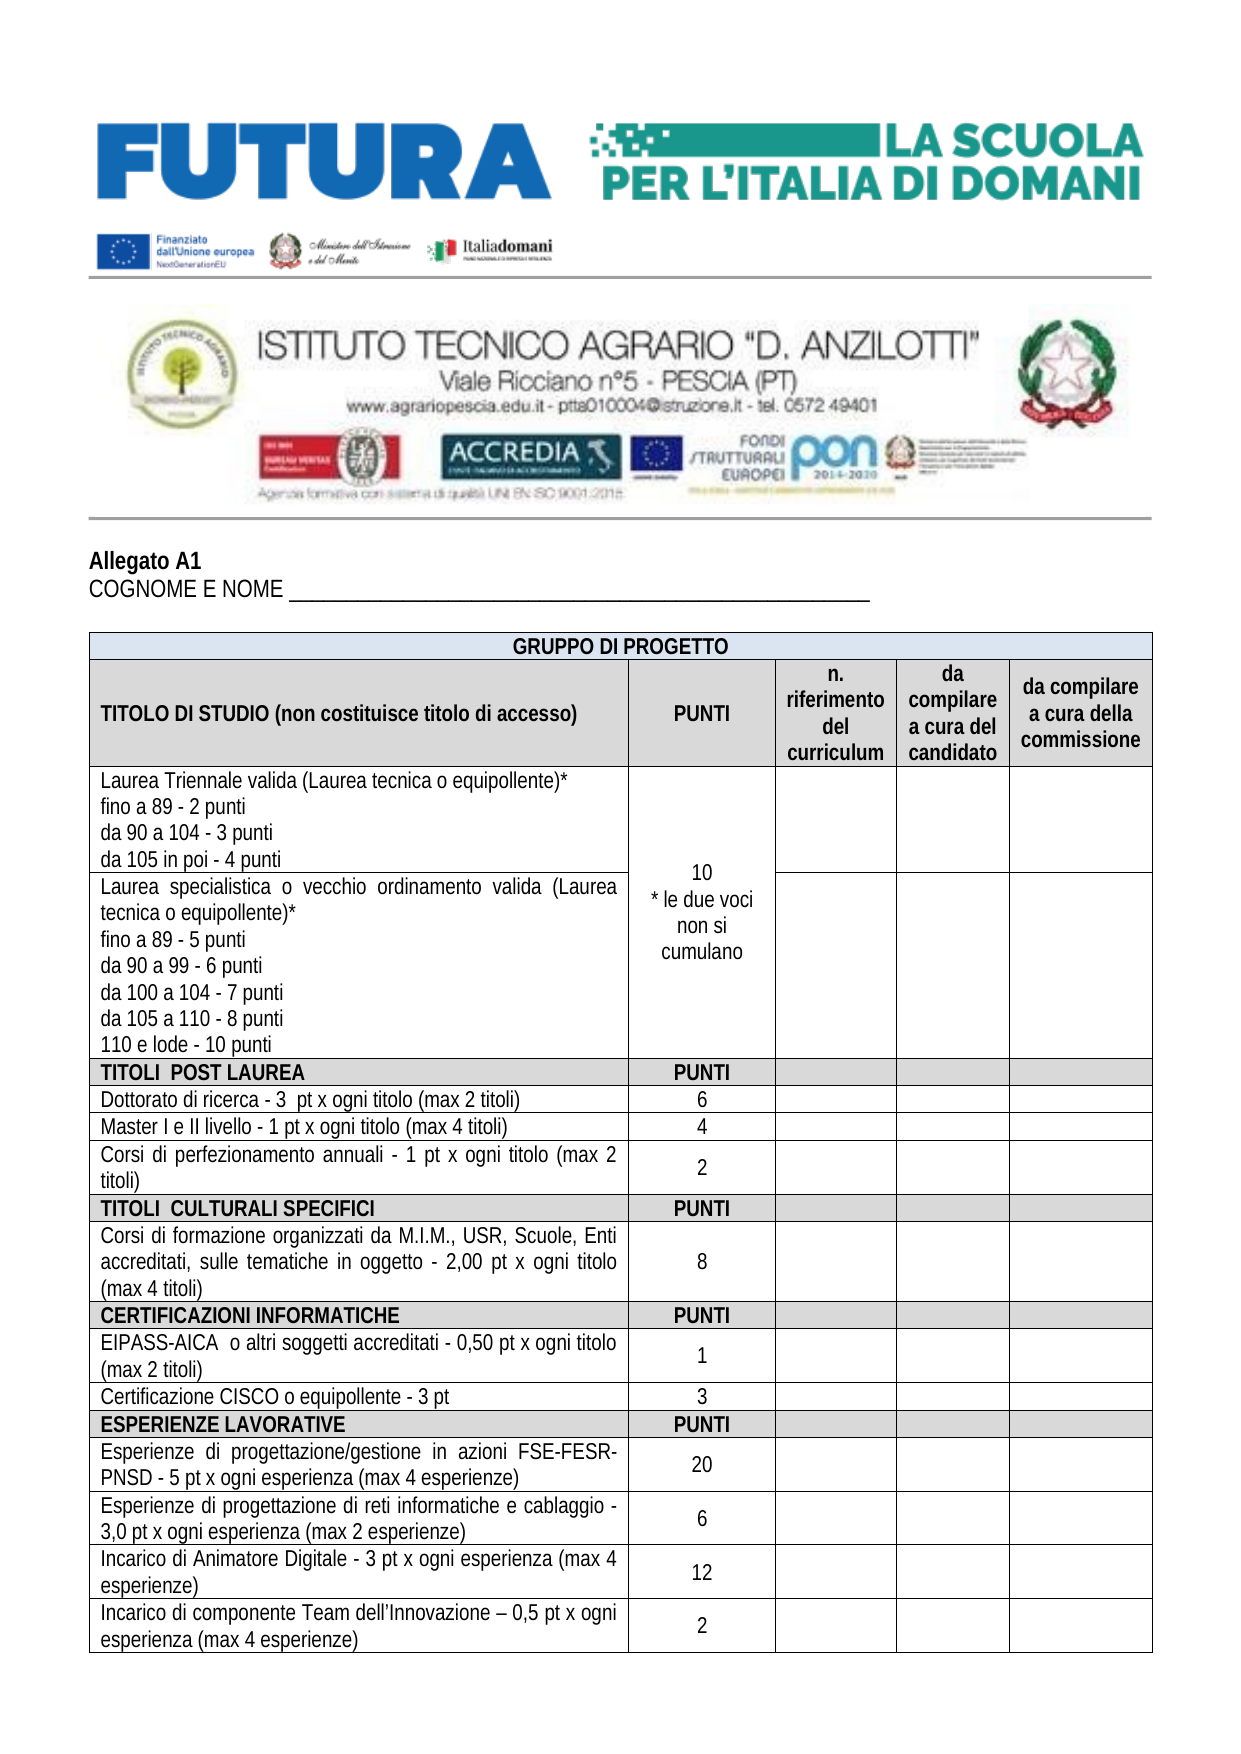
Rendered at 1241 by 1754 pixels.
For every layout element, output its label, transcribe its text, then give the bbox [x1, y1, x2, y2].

table_cell da compilare a cura della commissione [1010, 660, 1152, 766]
table_cell [776, 1302, 896, 1328]
table_cell PUNTI [629, 660, 775, 766]
table_cell TITOLI POST LAUREA [90, 1059, 628, 1085]
table_cell ESPERIENZE LAVORATIVE [90, 1411, 628, 1437]
table_cell Dottorato di ricerca - 3 pt x ogni titolo (max 2 titoli) [90, 1086, 628, 1112]
table_cell [897, 1113, 1009, 1140]
table_cell 2 [629, 1599, 775, 1652]
table_cell Laurea Triennale valida (Laurea tecnica o equipollente)* fino a 89 - 2 punti da 90 a 104 - 3 punti da 105 in poi - 4 punti [90, 767, 628, 872]
table_cell n. riferimento del curriculum [776, 660, 896, 766]
table_cell [1010, 1195, 1152, 1221]
table_cell [897, 1545, 1009, 1598]
table_cell PUNTI [629, 1195, 775, 1221]
table_cell 10 * le due voci non si cumulano [629, 767, 775, 1057]
table_cell [776, 1599, 896, 1652]
table_cell [776, 1059, 896, 1085]
table_cell [1010, 1302, 1152, 1328]
table_cell [776, 1329, 896, 1382]
table_cell [897, 767, 1009, 872]
table_cell 12 [629, 1545, 775, 1598]
table_cell TITOLO DI STUDIO (non costituisce titolo di accesso) [90, 660, 628, 766]
picture [88, 118, 1152, 276]
table_cell [897, 1329, 1009, 1382]
table_cell [1010, 1383, 1152, 1409]
table_header GRUPPO DI PROGETTO [90, 633, 1152, 659]
table_cell [897, 1438, 1009, 1491]
table_cell Master I e II livello - 1 pt x ogni titolo (max 4 titoli) [90, 1113, 628, 1140]
table_cell [897, 873, 1009, 1057]
table_cell EIPASS-AICA o altri soggetti accreditati - 0,50 pt x ogni titolo (max 2 titoli) [90, 1329, 628, 1382]
table_cell Incarico di Animatore Digitale - 3 pt x ogni esperienza (max 4 esperienze) [90, 1545, 628, 1598]
table_cell Corsi di perfezionamento annuali - 1 pt x ogni titolo (max 2 titoli) [90, 1141, 628, 1193]
table_cell Esperienze di progettazione/gestione in azioni FSE-FESR-PNSD - 5 pt x ogni esperienza (max 4 esperienze) [90, 1438, 628, 1491]
table_cell [1010, 1599, 1152, 1652]
table_cell [776, 1383, 896, 1409]
table_cell [1010, 1113, 1152, 1140]
table_cell [1010, 1086, 1152, 1112]
table_cell [1010, 1141, 1152, 1193]
table_cell [897, 1492, 1009, 1544]
table_cell TITOLI CULTURALI SPECIFICI [90, 1195, 628, 1221]
table_cell [776, 1113, 896, 1140]
table_cell [776, 1411, 896, 1437]
table_cell PUNTI [629, 1059, 775, 1085]
picture [95, 304, 1146, 517]
table_cell [1010, 1492, 1152, 1544]
table_cell Incarico di componente Team dell’Innovazione – 0,5 pt x ogni esperienza (max 4 esperienze) [90, 1599, 628, 1652]
table_cell [776, 873, 896, 1057]
table_cell 4 [629, 1113, 775, 1140]
table_cell [776, 1195, 896, 1221]
table_cell 6 [629, 1492, 775, 1544]
table_cell [1010, 1411, 1152, 1437]
table_cell [897, 1141, 1009, 1193]
table_cell PUNTI [629, 1411, 775, 1437]
table_cell [897, 1059, 1009, 1085]
table_cell [776, 1141, 896, 1193]
table_cell [776, 1545, 896, 1598]
table_cell [897, 1195, 1009, 1221]
table_cell 8 [629, 1222, 775, 1301]
table_cell Laurea specialistica o vecchio ordinamento valida (Laurea tecnica o equipollente)* fino a 89 - 5 punti da 99 - 6 punti da 104 - 7 punti da 110 - 8 punti 110 e lode - 10 punti [90, 873, 628, 1057]
table_cell da compilare a cura del candidato [897, 660, 1009, 766]
table_cell 1 [629, 1329, 775, 1382]
table_cell [897, 1302, 1009, 1328]
table_cell [897, 1599, 1009, 1652]
table_cell [1010, 1222, 1152, 1301]
table_cell [1010, 873, 1152, 1057]
table_cell [1010, 767, 1152, 872]
table_cell 2 [629, 1141, 775, 1193]
table_cell [897, 1222, 1009, 1301]
table_cell PUNTI [629, 1302, 775, 1328]
table_cell 3 [629, 1383, 775, 1409]
table_cell 20 [629, 1438, 775, 1491]
table_cell 6 [629, 1086, 775, 1112]
table_cell [776, 1438, 896, 1491]
table_cell CERTIFICAZIONI INFORMATICHE [90, 1302, 628, 1328]
table_cell [1010, 1545, 1152, 1598]
table_cell [776, 1086, 896, 1112]
table_cell Corsi di formazione organizzati da M.I.M., USR, Scuole, Enti accreditati, sulle tematiche in oggetto - 2,00 pt x ogni titolo (max 4 titoli) [90, 1222, 628, 1301]
table_cell [1010, 1438, 1152, 1491]
table_cell [1010, 1329, 1152, 1382]
text Allegato A1 [89, 546, 1152, 574]
table_cell [897, 1086, 1009, 1112]
table_cell [776, 1222, 896, 1301]
table_cell [1010, 1059, 1152, 1085]
text COGNOME E NOME [89, 574, 1152, 603]
table_cell Certificazione CISCO o equipollente - 3 pt [90, 1383, 628, 1409]
table_cell [897, 1411, 1009, 1437]
table_cell [897, 1383, 1009, 1409]
table_cell [776, 1492, 896, 1544]
table_cell [776, 767, 896, 872]
table_cell Esperienze di progettazione di reti informatiche e cablaggio - 3,0 pt x ogni esperienza (max 2 esperienze) [90, 1492, 628, 1544]
